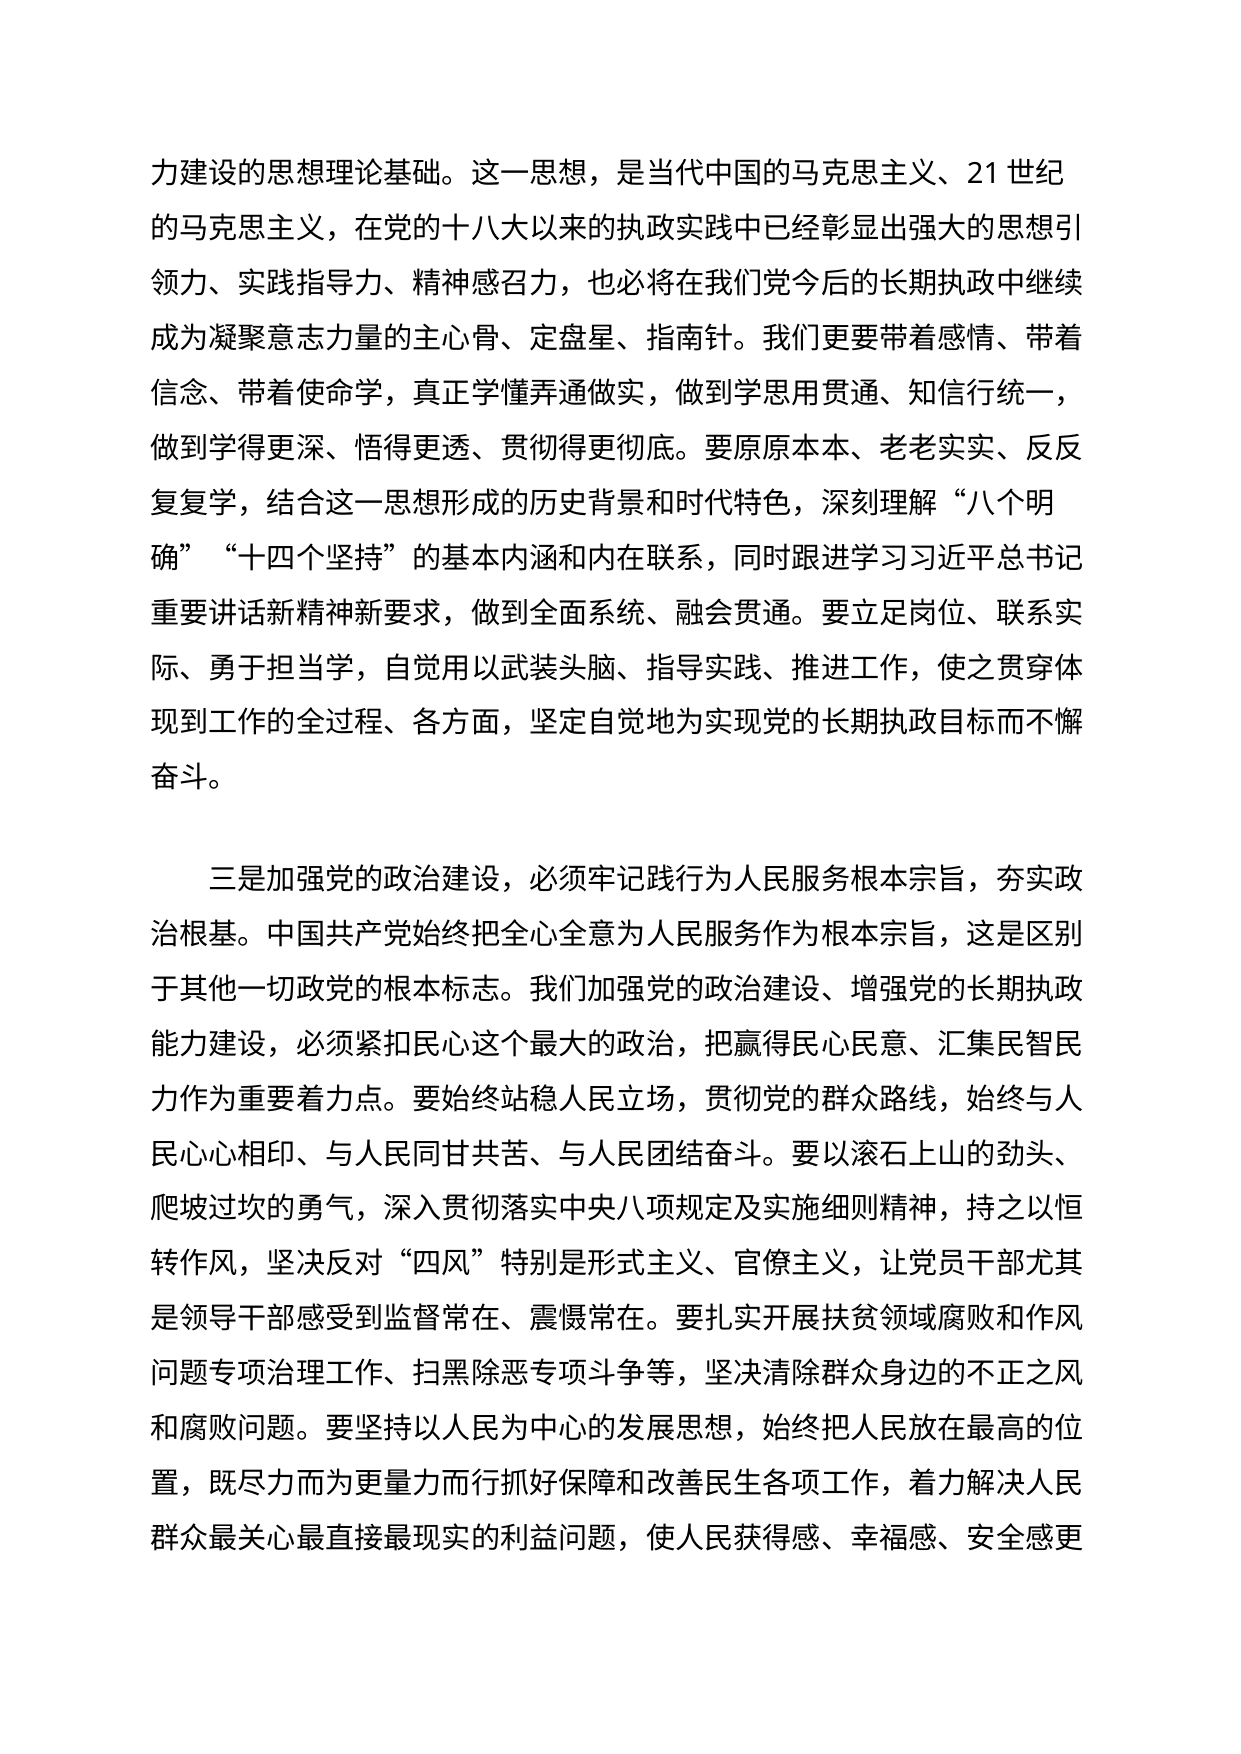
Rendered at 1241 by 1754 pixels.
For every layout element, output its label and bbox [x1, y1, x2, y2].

text [150, 856, 1090, 1557]
text [150, 150, 1090, 796]
